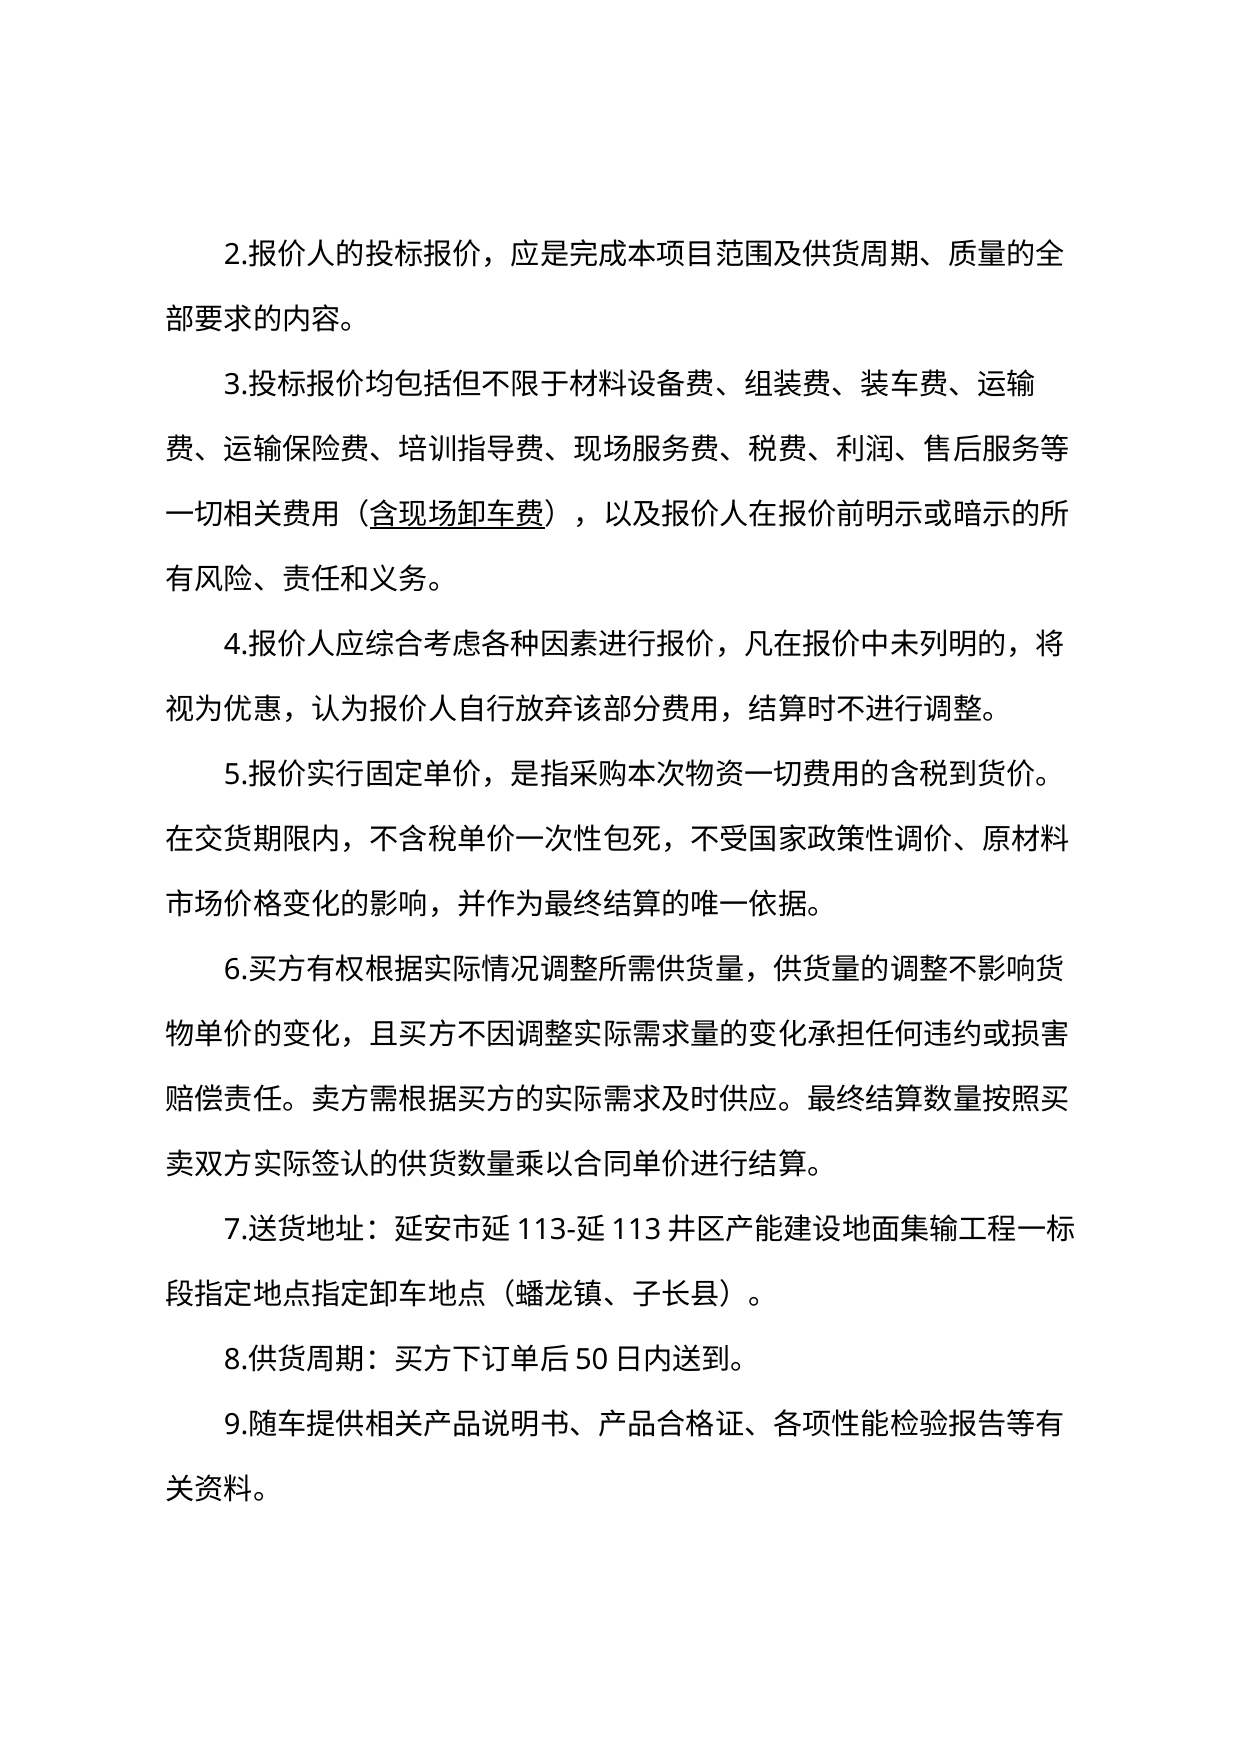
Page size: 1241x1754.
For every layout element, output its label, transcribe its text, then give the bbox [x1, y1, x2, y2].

text 3.投标报价均包括但不限于材料设备费、组装费、装车费、运输费、运输保险费、培训指导费、现场服务费、税费、利润、售后服务等一切相关费用（含现场卸车费），以及报价人在报价前明示或暗示的所有风险、责任和义务。 [165, 349, 1087, 609]
text 5.报价实行固定单价，是指采购本次物资一切费用的含税到货价。在交货期限内，不含稅单价一次性包死，不受国家政策性调价、原材料市场价格变化的影响，并作为最终结算的唯一依据。 [165, 739, 1087, 934]
text 7.送货地址：延安市延113-延113井区产能建设地面集输工程一标段指定地点指定卸车地点（蟠龙镇、子长县）。 [165, 1194, 1087, 1324]
text 2.报价人的投标报价，应是完成本项目范围及供货周期、质量的全部要求的内容。 [165, 219, 1087, 349]
text 4.报价人应综合考虑各种因素进行报价，凡在报价中未列明的，将视为优惠，认为报价人自行放弃该部分费用，结算时不进行调整。 [165, 609, 1087, 739]
text 9.随车提供相关产品说明书、产品合格证、各项性能检验报告等有关资料。 [165, 1389, 1087, 1519]
text 8.供货周期：买方下订单后50日内送到。 [165, 1324, 1087, 1389]
text 6.买方有权根据实际情况调整所需供货量，供货量的调整不影响货物单价的变化，且买方不因调整实际需求量的变化承担任何违约或损害赔偿责任。卖方需根据买方的实际需求及时供应。最终结算数量按照买卖双方实际签认的供货数量乘以合同单价进行结算。 [165, 934, 1087, 1194]
